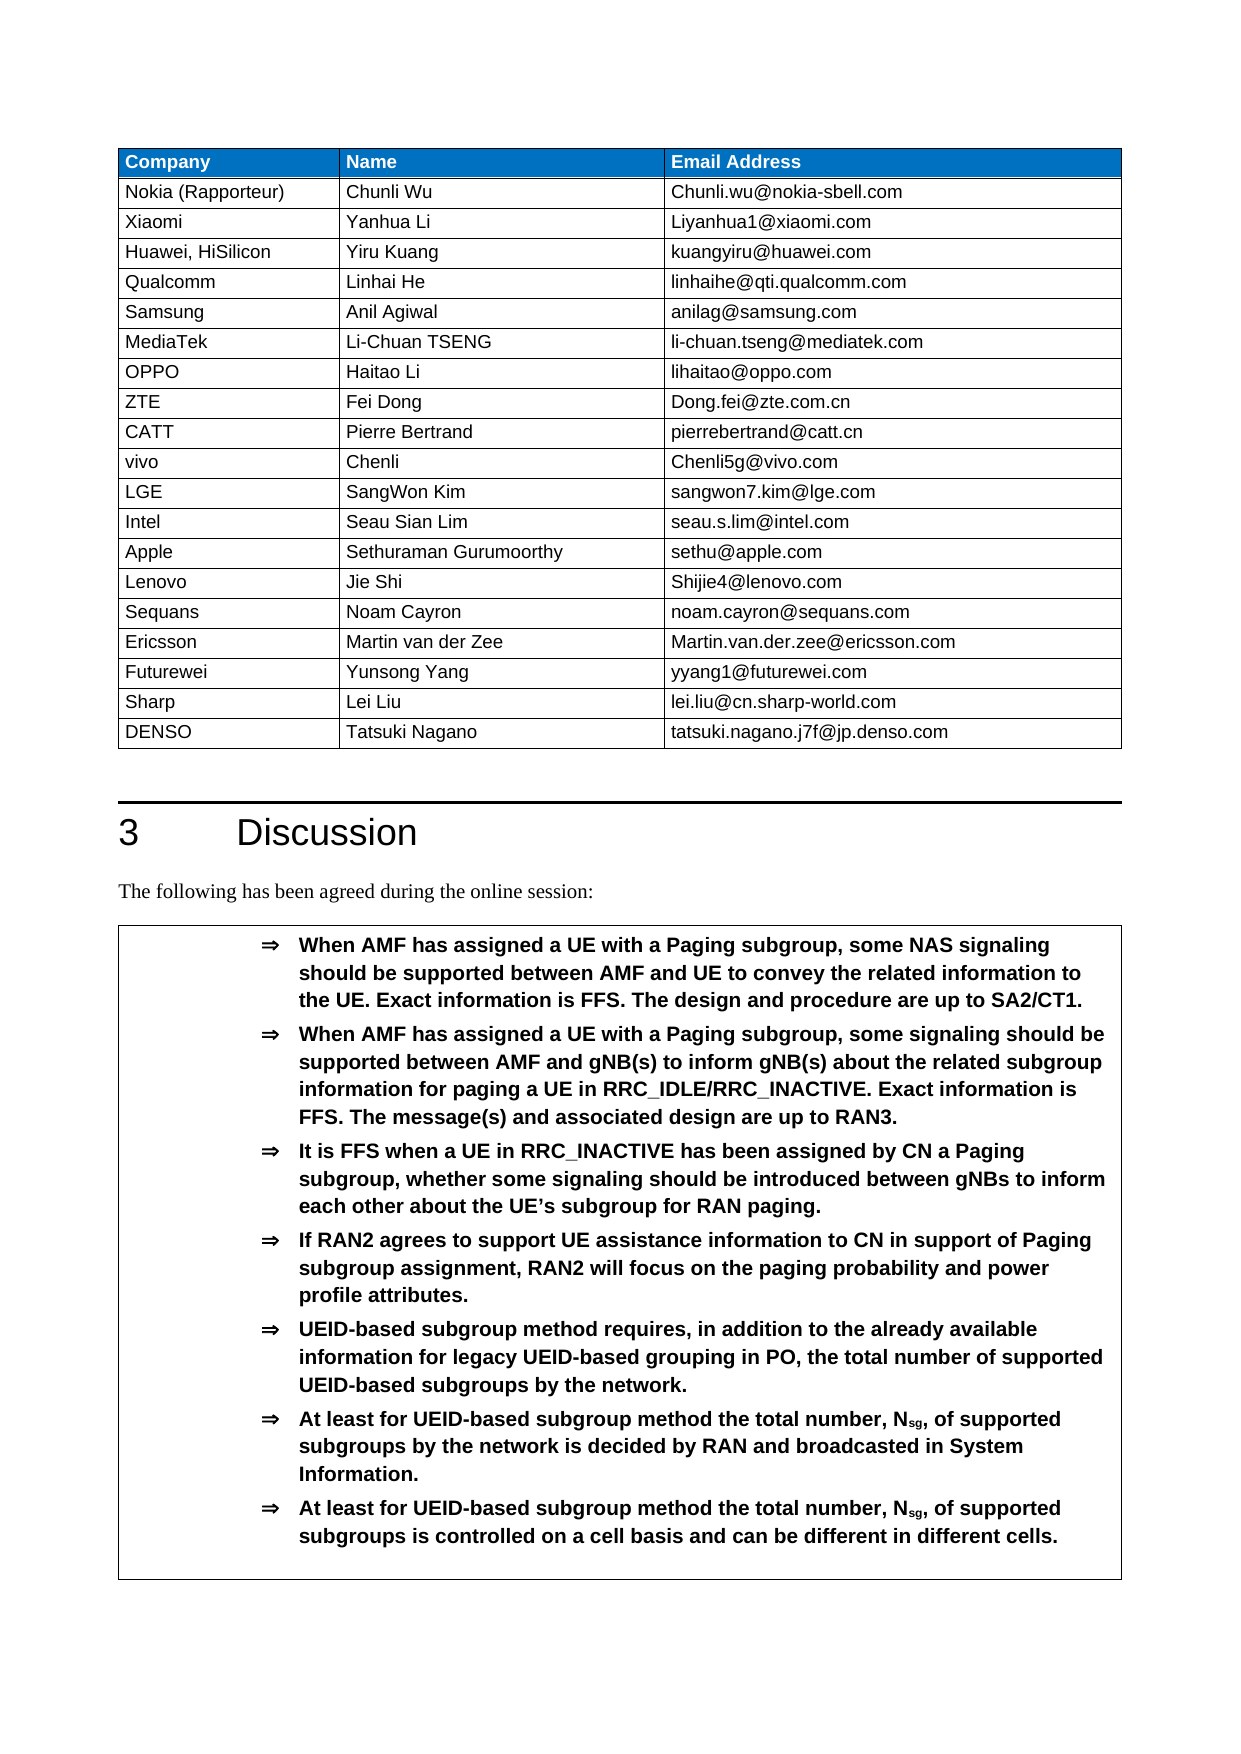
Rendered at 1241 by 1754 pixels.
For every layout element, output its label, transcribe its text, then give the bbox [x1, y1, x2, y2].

table_cell seau.s.lim@intel.com [665, 509, 1121, 537]
table_cell Qualcomm [119, 269, 339, 297]
table_cell Pierre Bertrand [340, 419, 664, 447]
table_cell Martin.van.der.zee@ericsson.com [665, 629, 1121, 657]
table_cell Noam Cayron [340, 599, 664, 627]
table_cell Futurewei [119, 659, 339, 687]
table_cell LGE [119, 479, 339, 507]
table_cell Chenli [340, 449, 664, 477]
table_cell Martin van der Zee [340, 629, 664, 657]
table_cell kuangyiru@huawei.com [665, 239, 1121, 267]
table_cell Chenli5g@vivo.com [665, 449, 1121, 477]
table_cell Sethuraman Gurumoorthy [340, 539, 664, 567]
table_cell lei.liu@cn.sharp-world.com [665, 689, 1121, 717]
table_cell Yunsong Yang [340, 659, 664, 687]
text The following has been agreed during the online session: [118, 879, 1122, 903]
table_cell Nokia (Rapporteur) [119, 179, 339, 207]
table_cell li-chuan.tseng@mediatek.com [665, 329, 1121, 357]
table_header Email Address [665, 149, 1121, 177]
table_cell Ericsson [119, 629, 339, 657]
table_cell Sequans [119, 599, 339, 627]
table_header When AMF has assigned a UE with a Paging subgroup, some NAS signaling should be supported between AMF and UE to convey the related information to the UE. Exact information is FFS. The design and procedure are up to SA2/CT1. When AMF has assigned a UE with a Paging subgroup, some signaling should be supported between AMF and gNB(s) to inform gNB(s) about the related subgroup information for paging a UE in RRC_IDLE/RRC_INACTIVE. Exact information is FFS. The message(s) and associated design are up to RAN3. It is FFS when a UE in RRC_INACTIVE has been assigned by CN a Paging subgroup, whether some signaling should be introduced between gNBs to inform each other about the UE’s subgroup for RAN paging. If RAN2 agrees to support UE assistance information to CN in support of Paging subgroup assignment, RAN2 will focus on the paging probability and power profile attributes. UEID-based subgroup method requires, in addition to the already available information for legacy UEID-based grouping in PO, the total number of supported UEID-based subgroups by the network. At least for UEID-based subgroup method the total number, Nsg, of supported subgroups by the network is decided by RAN and broadcasted in System Information. At least for UEID-based subgroup method the total number, Nsg, of supported subgroups is controlled on a cell basis and can be different in different cells. [119, 926, 1121, 1579]
subtitle 3 Discussion [118, 804, 1122, 854]
table_cell MediaTek [119, 329, 339, 357]
table_cell Shijie4@lenovo.com [665, 569, 1121, 597]
table_cell Linhai He [340, 269, 664, 297]
table_cell Chunli Wu [340, 179, 664, 207]
table_cell Haitao Li [340, 359, 664, 387]
table_cell Lei Liu [340, 689, 664, 717]
table_cell Fei Dong [340, 389, 664, 417]
table_cell Seau Sian Lim [340, 509, 664, 537]
table_cell noam.cayron@sequans.com [665, 599, 1121, 627]
table_cell sangwon7.kim@lge.com [665, 479, 1121, 507]
table_cell Samsung [119, 299, 339, 327]
table_cell Yanhua Li [340, 209, 664, 237]
table_cell tatsuki.nagano.j7f@jp.denso.com [665, 719, 1121, 747]
table_cell Liyanhua1@xiaomi.com [665, 209, 1121, 237]
table_cell Huawei, HiSilicon [119, 239, 339, 267]
table_cell Tatsuki Nagano [340, 719, 664, 747]
table_cell lihaitao@oppo.com [665, 359, 1121, 387]
table_cell yyang1@futurewei.com [665, 659, 1121, 687]
table_cell Dong.fei@zte.com.cn [665, 389, 1121, 417]
table_cell Lenovo [119, 569, 339, 597]
table_cell Intel [119, 509, 339, 537]
table_cell Jie Shi [340, 569, 664, 597]
table_cell OPPO [119, 359, 339, 387]
table_cell Xiaomi [119, 209, 339, 237]
table_cell CATT [119, 419, 339, 447]
table_cell ZTE [119, 389, 339, 417]
table_cell Apple [119, 539, 339, 567]
table_cell vivo [119, 449, 339, 477]
table_cell Li-Chuan TSENG [340, 329, 664, 357]
table_cell Chunli.wu@nokia-sbell.com [665, 179, 1121, 207]
table_cell anilag@samsung.com [665, 299, 1121, 327]
table_header Name [340, 149, 664, 177]
table_cell pierrebertrand@catt.cn [665, 419, 1121, 447]
table_cell sethu@apple.com [665, 539, 1121, 567]
table_cell Anil Agiwal [340, 299, 664, 327]
table_cell Sharp [119, 689, 339, 717]
table_cell SangWon Kim [340, 479, 664, 507]
table_cell Yiru Kuang [340, 239, 664, 267]
table_cell linhaihe@qti.qualcomm.com [665, 269, 1121, 297]
table_cell DENSO [119, 719, 339, 747]
table_header Company [119, 149, 339, 177]
